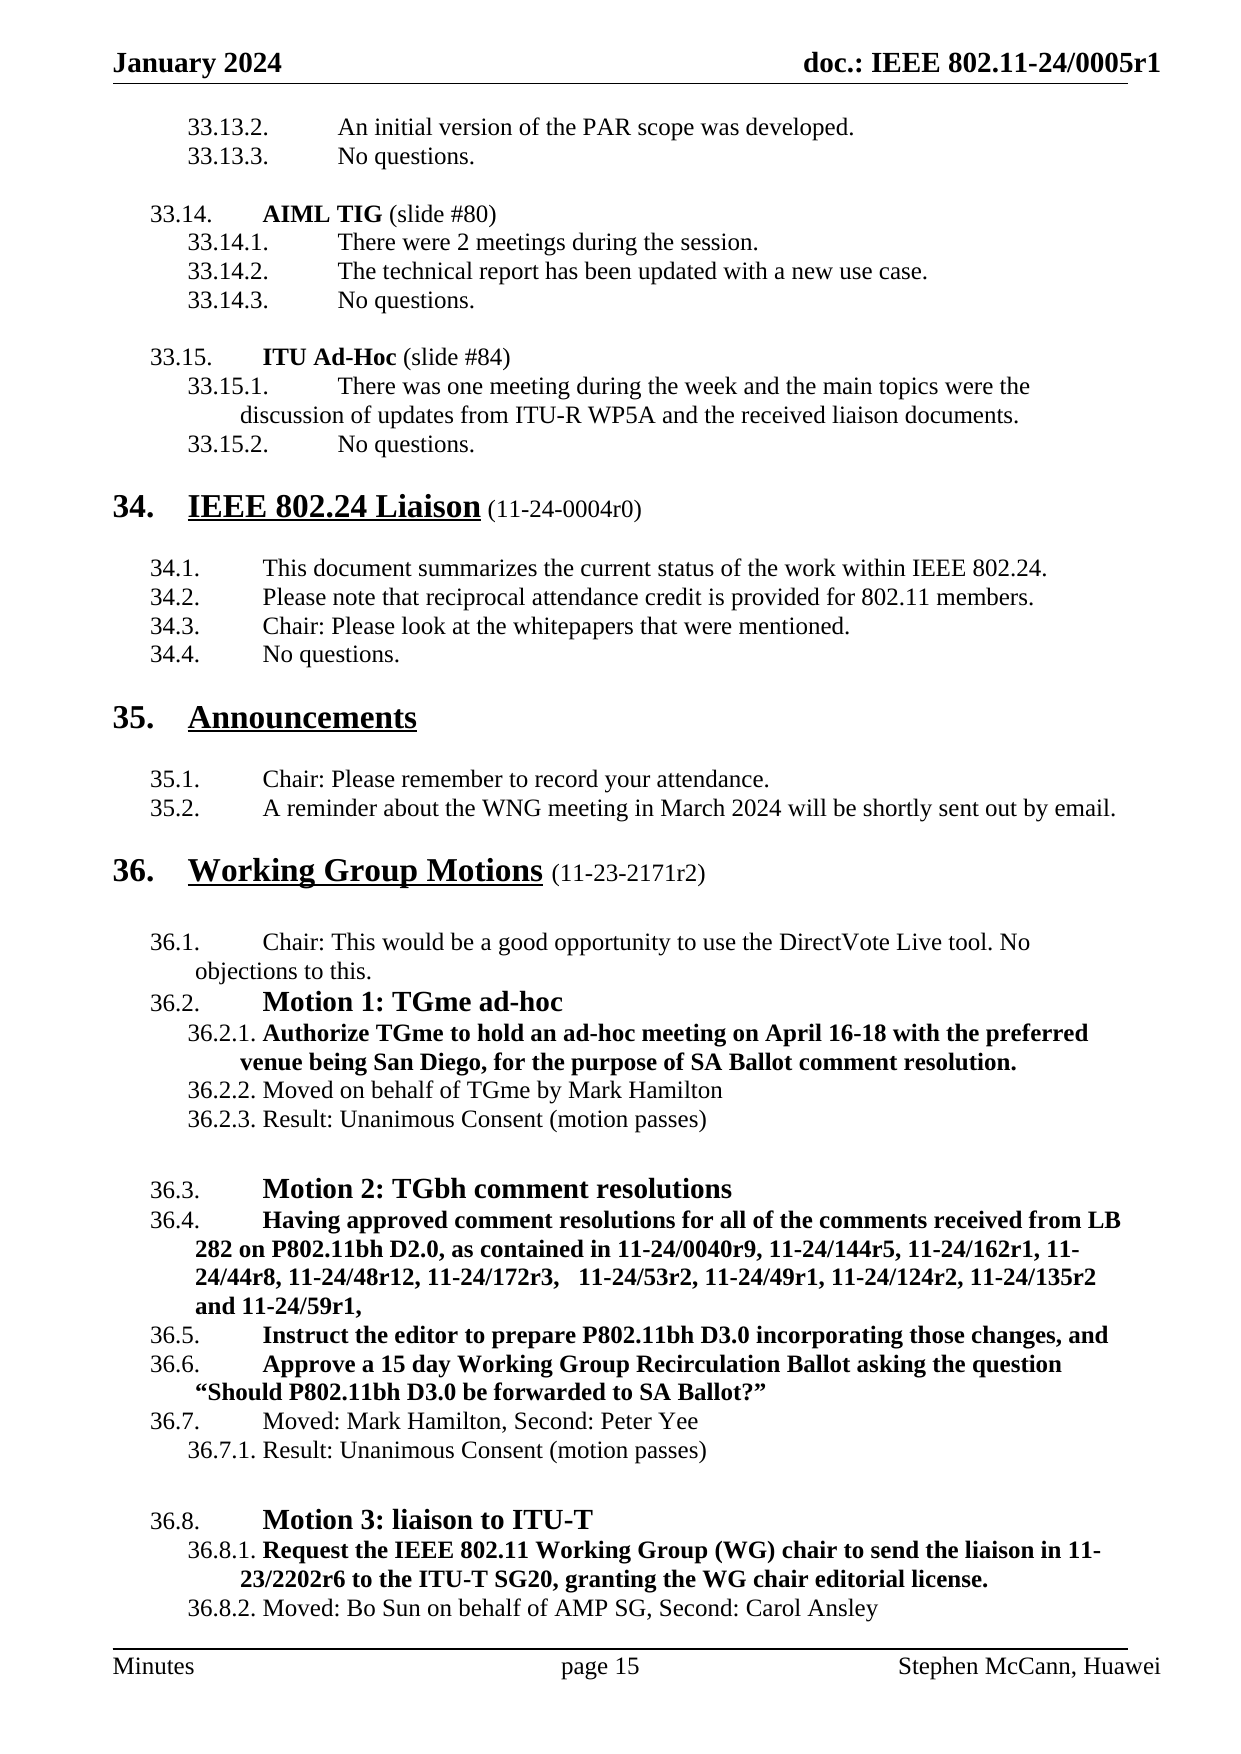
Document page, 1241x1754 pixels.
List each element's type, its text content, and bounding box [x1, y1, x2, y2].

list Working Group Motions (11-23-2171r2) [112, 850, 1128, 889]
list This document summarizes the current status of the work within IEEE 802.24. [150, 553, 1128, 582]
list Result: Unanimous Consent (motion passes) [187, 1435, 1128, 1464]
list Chair: This would be a good opportunity to use the DirectVote Live tool. No objections to this. [150, 927, 1128, 984]
list Approve a 15 day Working Group Recirculation Ballot asking the question “Should P802.11bh D3.0 be forwarded to SA Ballot?” [150, 1349, 1128, 1406]
list No questions. [187, 141, 1128, 170]
list Motion 1: TGme ad-hoc [150, 984, 1128, 1018]
list Please note that reciprocal attendance credit is provided for 802.11 members. [150, 582, 1128, 611]
list Moved on behalf of TGme by Mark Hamilton [187, 1076, 1128, 1104]
list Chair: Please remember to record your attendance. [150, 764, 1128, 793]
list A reminder about the WNG meeting in March 2024 will be shortly sent out by email. [150, 793, 1128, 822]
list IEEE 802.24 Liaison (11-24-0004r0) [112, 486, 1128, 524]
list Authorize TGme to hold an ad-hoc meeting on April 16-18 with the preferred venue being San Diego, for the purpose of SA Ballot comment resolution. [187, 1018, 1128, 1076]
list Having approved comment resolutions for all of the comments received from LB 282 on P802.11bh D2.0, as contained in 11-24/0040r9, 11-24/144r5, 11-24/162r1, 11-24/44r8, 11-24/48r12, 11-24/172r3, 11-24/53r2, 11-24/49r1, 11-24/124r2, 11-24/135r2 and 11-24/59r1, [150, 1205, 1128, 1320]
list ITU Ad-Hoc (slide #84) [150, 342, 1128, 371]
list No questions. [150, 639, 1128, 668]
list No questions. [187, 429, 1128, 457]
list Request the IEEE 802.11 Working Group (WG) chair to send the liaison in 11-23/2202r6 to the ITU-T SG20, granting the WG chair editorial license. [187, 1536, 1128, 1593]
list There were 2 meetings during the session. [187, 227, 1128, 256]
list Result: Unanimous Consent (motion passes) [187, 1104, 1128, 1133]
list An initial version of the PAR scope was developed. [187, 112, 1128, 141]
list No questions. [187, 285, 1128, 314]
list The technical report has been updated with a new use case. [187, 256, 1128, 285]
list Motion 2: TGbh comment resolutions [150, 1171, 1128, 1205]
list Moved: Bo Sun on behalf of AMP SG, Second: Carol Ansley [187, 1593, 1128, 1622]
list Chair: Please look at the whitepapers that were mentioned. [150, 611, 1128, 639]
list Moved: Mark Hamilton, Second: Peter Yee [150, 1406, 1128, 1435]
list Announcements [112, 697, 1128, 735]
list AIML TIG (slide #80) [150, 199, 1128, 227]
list Instruct the editor to prepare P802.11bh D3.0 incorporating those changes, and [150, 1320, 1128, 1349]
list Motion 3: liaison to ITU-T [150, 1502, 1128, 1536]
list There was one meeting during the week and the main topics were the discussion of updates from ITU-R WP5A and the received liaison documents. [187, 371, 1128, 429]
